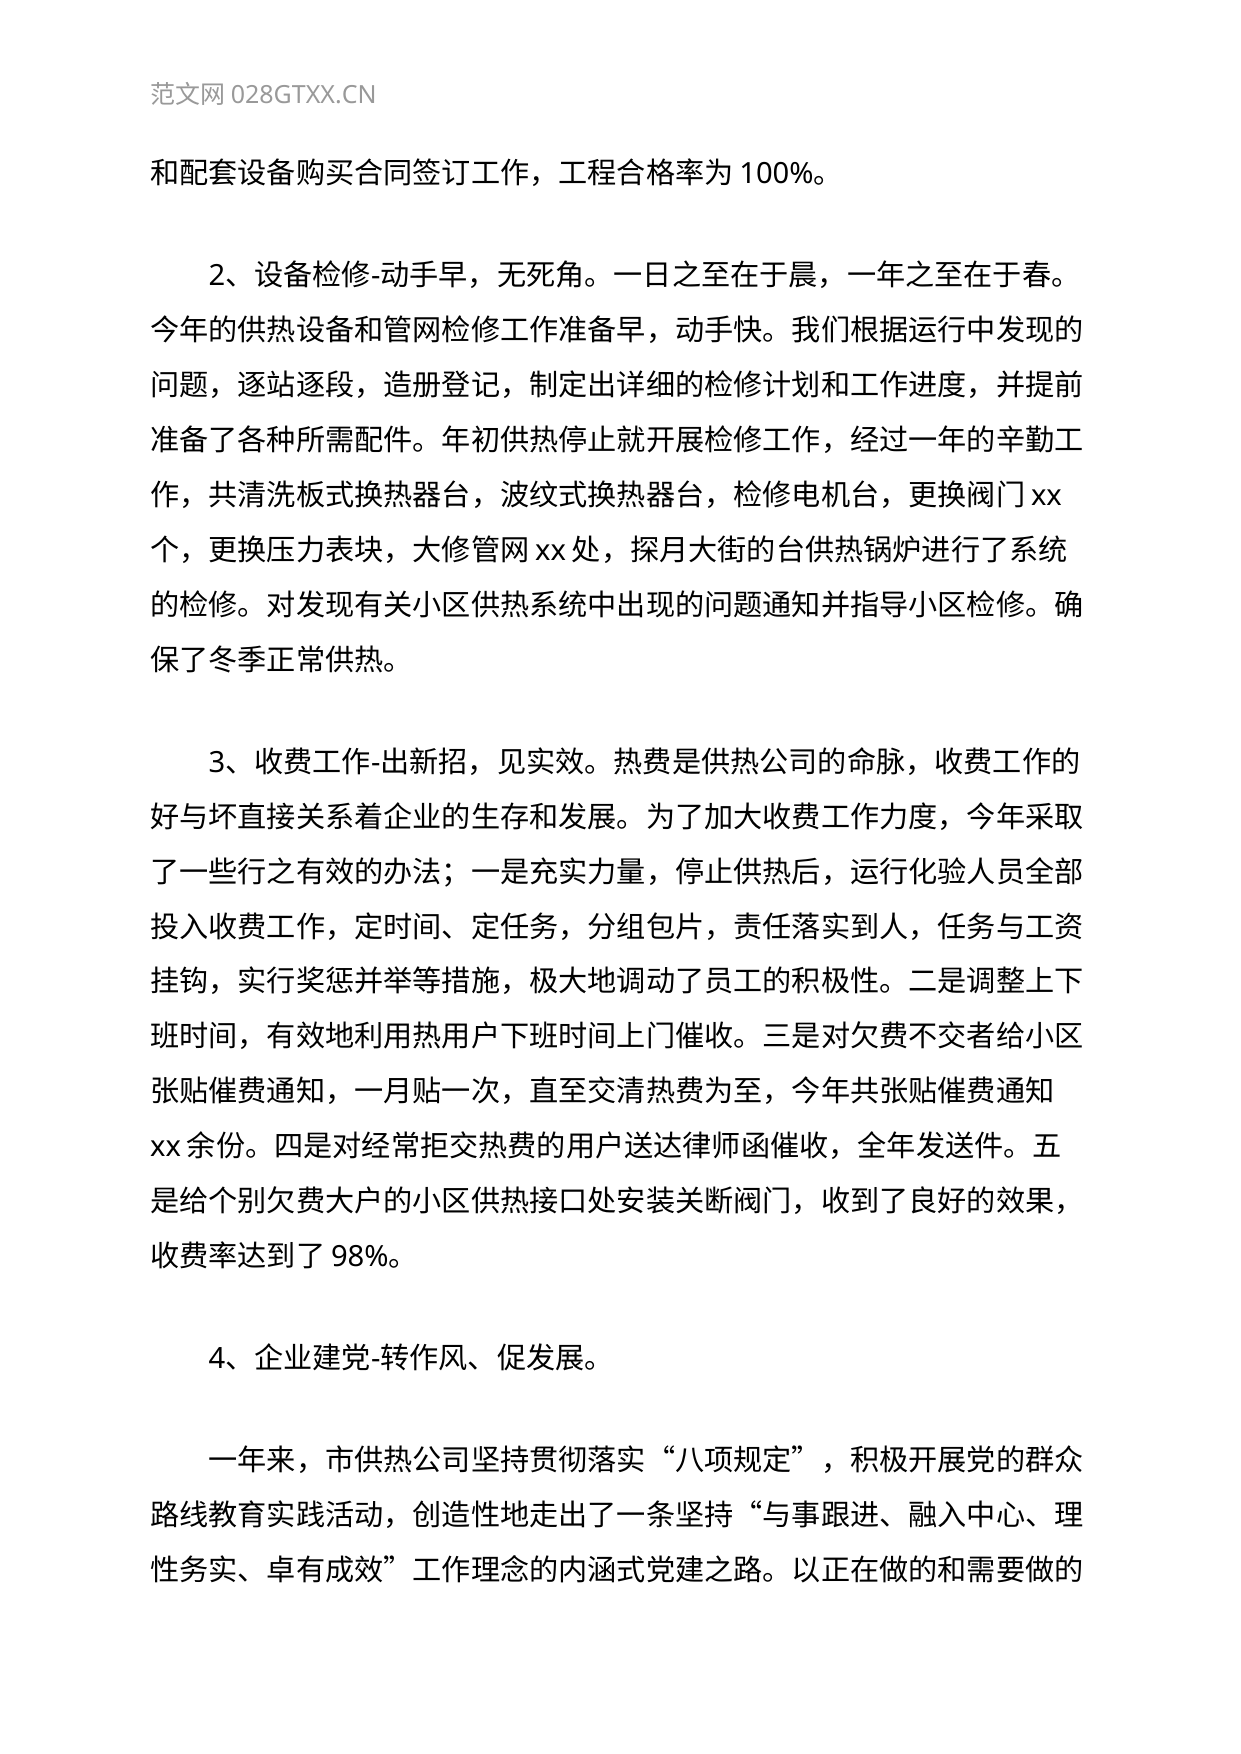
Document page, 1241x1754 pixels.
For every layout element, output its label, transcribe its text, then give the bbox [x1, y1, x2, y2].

text 4、企业建党-转作风、促发展。 [150, 1334, 1090, 1377]
text 3、收费工作-出新招，见实效。热费是供热公司的命脉，收费工作的好与坏直接关系着企业的生存和发展。为了加大收费工作力度，今年采取了一些行之有效的办法；一是充实力量，停止供热后，运行化验人员全部投入收费工作，定时间、定任务，分组包片，责任落实到人，任务与工资挂钩，实行奖惩并举等措施，极大地调动了员工的积极性。二是调整上下班时间，有效地利用热用户下班时间上门催收。三是对欠费不交者给小区张贴催费通知，一月贴一次，直至交清热费为至，今年共张贴催费通知xx余份。四是对经常拒交热费的用户送达律师函催收，全年发送件。五是给个别欠费大户的小区供热接口处安装关断阀门，收到了良好的效果，收费率达到了98%。 [150, 738, 1090, 1275]
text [150, 1437, 1090, 1589]
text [150, 150, 1090, 192]
text 2、设备检修-动手早，无死角。一日之至在于晨，一年之至在于春。今年的供热设备和管网检修工作准备早，动手快。我们根据运行中发现的问题，逐站逐段，造册登记，制定出详细的检修计划和工作进度，并提前准备了各种所需配件。年初供热停止就开展检修工作，经过一年的辛勤工作，共清洗板式换热器台，波纹式换热器台，检修电机台，更换阀门xx个，更换压力表块，大修管网xx处，探月大街的台供热锅炉进行了系统的检修。对发现有关小区供热系统中出现的问题通知并指导小区检修。确保了冬季正常供热。 [150, 252, 1090, 679]
